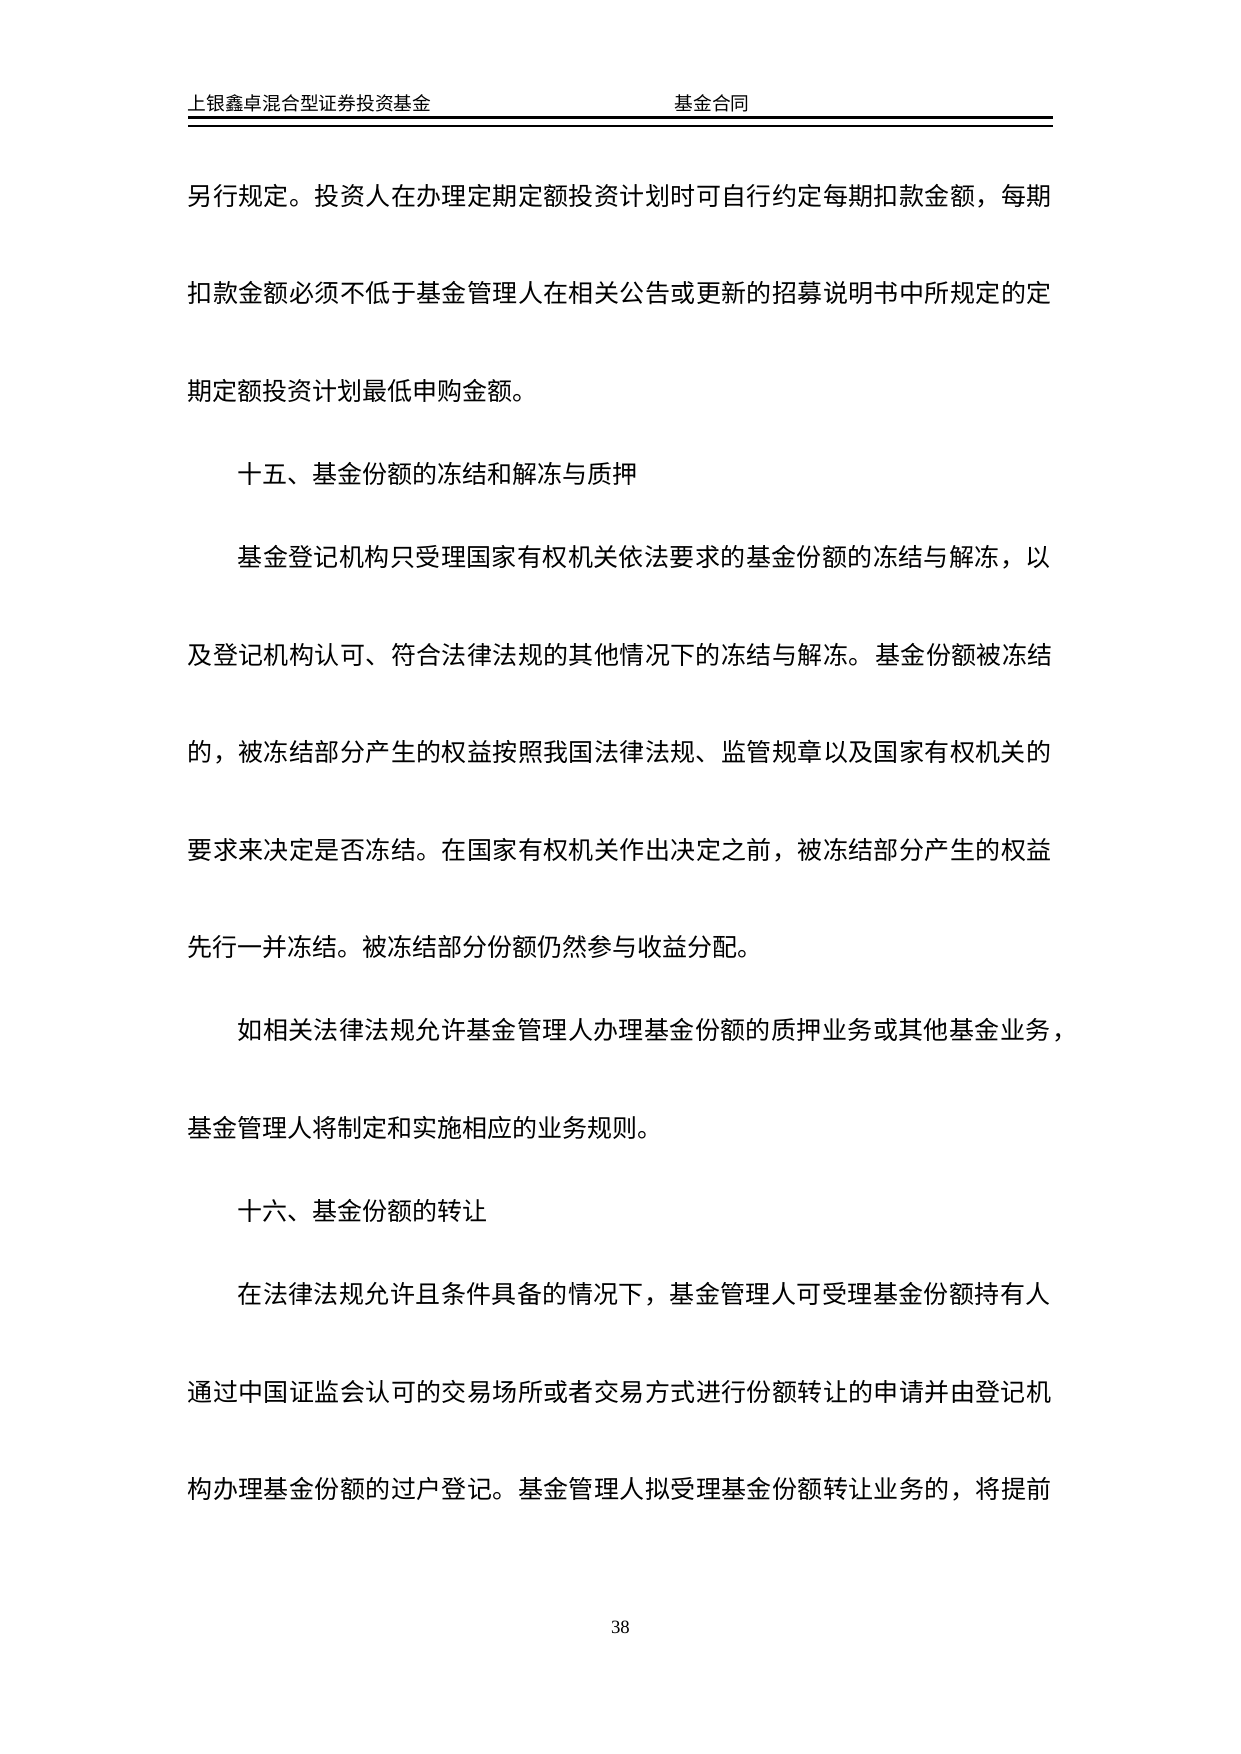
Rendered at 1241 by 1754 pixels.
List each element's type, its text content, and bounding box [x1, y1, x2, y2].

text 如相关法律法规允许基金管理人办理基金份额的质押业务或其他基金业务，基金管理人将制定和实施相应的业务规则。 [187, 996, 1053, 1159]
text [187, 1260, 1053, 1520]
text 十六、基金份额的转让 [187, 1177, 1053, 1242]
text 基金登记机构只受理国家有权机关依法要求的基金份额的冻结与解冻，以及登记机构认可、符合法律法规的其他情况下的冻结与解冻。基金份额被冻结的，被冻结部分产生的权益按照我国法律法规、监管规章以及国家有权机关的要求来决定是否冻结。在国家有权机关作出决定之前，被冻结部分产生的权益先行一并冻结。被冻结部分份额仍然参与收益分配。 [187, 523, 1053, 978]
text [187, 162, 1053, 422]
text 十五、基金份额的冻结和解冻与质押 [187, 440, 1053, 505]
